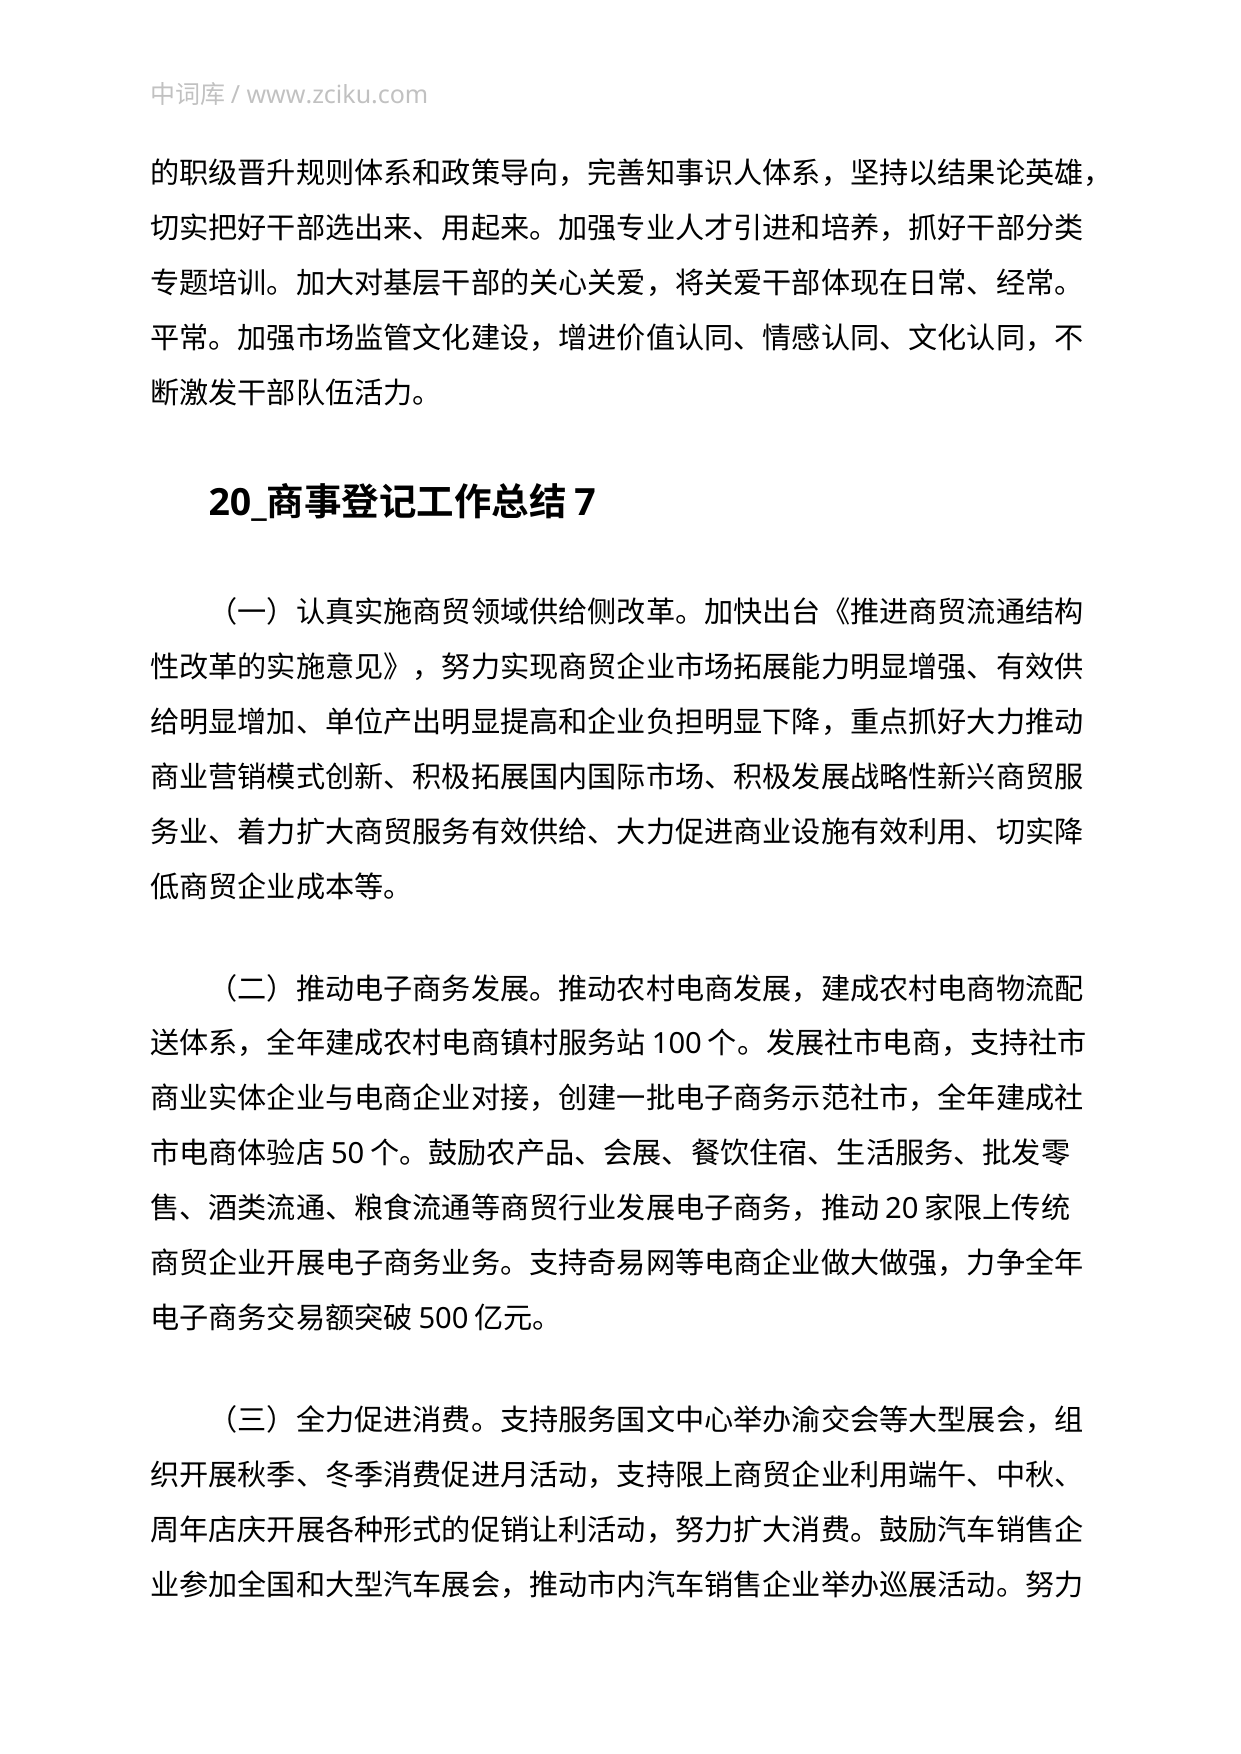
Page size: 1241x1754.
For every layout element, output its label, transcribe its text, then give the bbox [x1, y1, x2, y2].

text （一）认真实施商贸领域供给侧改革。加快出台《推进商贸流通结构性改革的实施意见》，努力实现商贸企业市场拓展能力明显增强、有效供给明显增加、单位产出明显提高和企业负担明显下降，重点抓好大力推动商业营销模式创新、积极拓展国内国际市场、积极发展战略性新兴商贸服务业、着力扩大商贸服务有效供给、大力促进商业设施有效利用、切实降低商贸企业成本等。 [150, 589, 1090, 906]
text （二）推动电子商务发展。推动农村电商发展，建成农村电商物流配送体系，全年建成农村电商镇村服务站100个。发展社市电商，支持社市商业实体企业与电商企业对接，创建一批电子商务示范社市，全年建成社市电商体验店50个。鼓励农产品、会展、餐饮住宿、生活服务、批发零售、酒类流通、粮食流通等商贸行业发展电子商务，推动20家限上传统商贸企业开展电子商务业务。支持奇易网等电商企业做大做强，力争全年电子商务交易额突破500亿元。 [150, 965, 1090, 1337]
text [150, 150, 1090, 412]
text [150, 1397, 1090, 1604]
text 20_商事登记工作总结7 [150, 471, 1090, 526]
